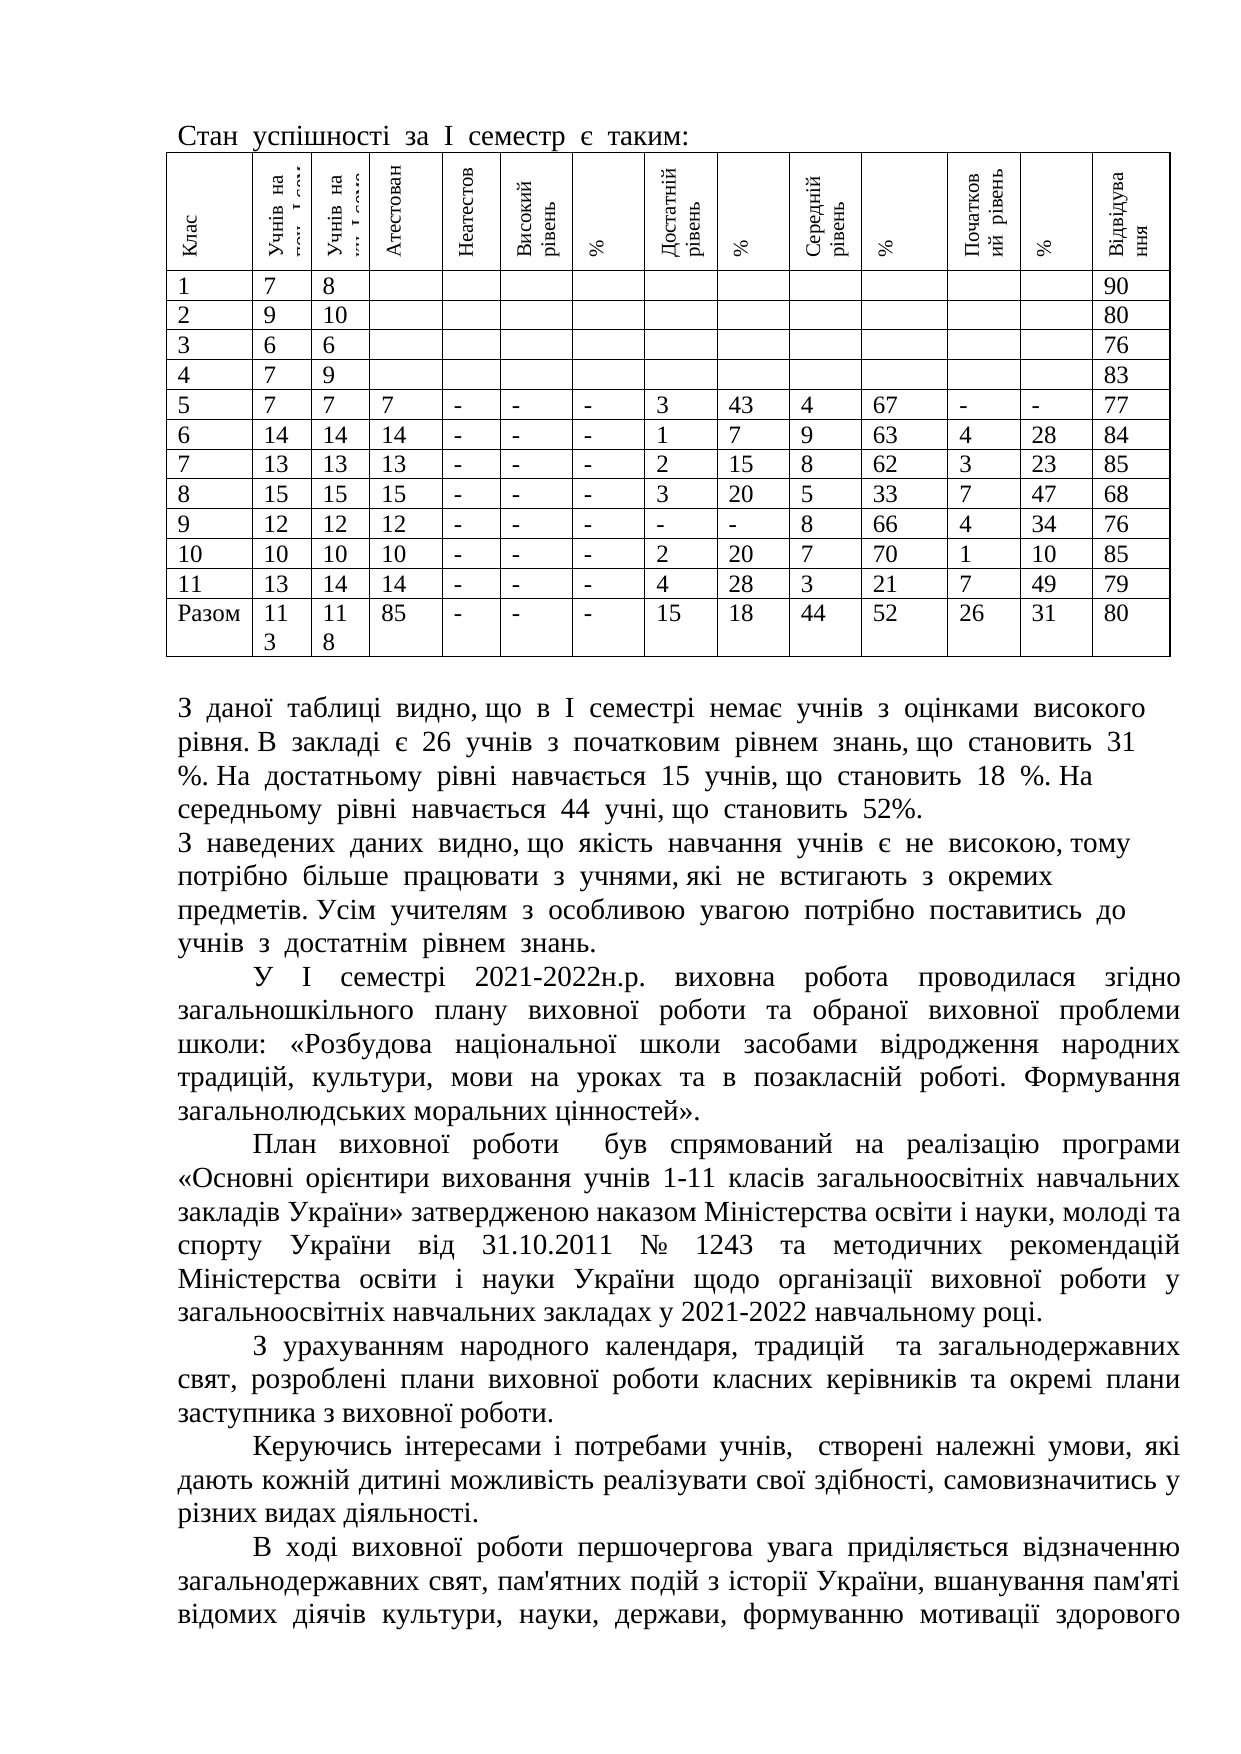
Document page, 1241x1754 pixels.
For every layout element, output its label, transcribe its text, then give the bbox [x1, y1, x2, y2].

table_cell 18 [718, 599, 789, 656]
table_cell 7 [253, 360, 311, 389]
table_cell 15 [718, 450, 789, 478]
table_cell 15 [370, 479, 442, 508]
table_header Учнів на кн. І семе [312, 153, 369, 270]
table_cell 11 [167, 569, 252, 597]
table_cell 2 [167, 301, 252, 329]
table_cell 63 [862, 420, 947, 448]
table_cell [790, 330, 861, 359]
table_cell [948, 360, 1020, 389]
table_cell 9 [167, 509, 252, 538]
table_cell 76 [1093, 330, 1169, 359]
table_cell 4 [790, 390, 861, 419]
table_cell Разом [167, 599, 252, 656]
table_cell 13 [370, 450, 442, 478]
table_cell - [573, 479, 644, 508]
table_cell 14 [312, 569, 369, 597]
table_header Середній рівень [790, 153, 861, 270]
table_cell 3 [645, 390, 717, 419]
table_cell 28 [718, 569, 789, 597]
table_cell [790, 301, 861, 329]
table_cell [1021, 271, 1092, 299]
table_cell 7 [370, 390, 442, 419]
table_cell - [501, 599, 572, 656]
table_cell [862, 271, 947, 299]
table_cell [645, 330, 717, 359]
table_header % [573, 153, 644, 270]
table_cell 9 [312, 360, 369, 389]
table_cell [443, 330, 500, 359]
table_cell [370, 271, 442, 299]
table_cell 66 [862, 509, 947, 538]
table_cell 14 [312, 420, 369, 448]
table_cell 15 [253, 479, 311, 508]
text План виховної роботи був спрямований на реалізацію програми «Основні орієнтири виховання учнів 1-11 класів загальноосвітніх навчальних закладів України» затвердженою наказом Міністерства освіти і науки, молоді та спорту України від 31.10.2011 № 1243 та методичних рекомендацій Міністерства освіти і науки України щодо організації виховної роботи у загальноосвітніх навчальних закладах у 2021-2022 навчальному році. [177, 1127, 1181, 1328]
table_cell 85 [1093, 450, 1169, 478]
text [177, 1529, 1181, 1630]
table_cell 31 [1021, 599, 1092, 656]
table_cell 15 [312, 479, 369, 508]
table_cell [948, 271, 1020, 299]
table_cell 8 [167, 479, 252, 508]
table_cell [573, 360, 644, 389]
table_cell - [443, 390, 500, 419]
table_cell 13 [312, 450, 369, 478]
table_cell [573, 330, 644, 359]
table_cell 83 [1093, 360, 1169, 389]
table_cell 3 [167, 330, 252, 359]
table_cell [948, 330, 1020, 359]
table_cell [790, 271, 861, 299]
table_cell 14 [370, 569, 442, 597]
table_cell [370, 301, 442, 329]
table_cell [573, 271, 644, 299]
table_cell 5 [167, 390, 252, 419]
table_cell 113 [253, 599, 311, 656]
table_cell 85 [370, 599, 442, 656]
table_cell 20 [718, 539, 789, 568]
table_cell - [443, 569, 500, 597]
table_cell [718, 271, 789, 299]
table_cell - [501, 390, 572, 419]
table_cell 12 [253, 509, 311, 538]
table_cell - [443, 420, 500, 448]
table_cell 4 [948, 420, 1020, 448]
table_cell 9 [790, 420, 861, 448]
table_cell 7 [948, 569, 1020, 597]
table_cell 10 [1021, 539, 1092, 568]
table_cell 118 [312, 599, 369, 656]
table_header % [862, 153, 947, 270]
table_cell [718, 330, 789, 359]
table_cell - [501, 509, 572, 538]
table_cell - [501, 420, 572, 448]
table_cell 44 [790, 599, 861, 656]
table_cell 76 [1093, 509, 1169, 538]
table_cell 8 [790, 509, 861, 538]
table_cell 80 [1093, 599, 1169, 656]
table_cell 62 [862, 450, 947, 478]
table_cell 23 [1021, 450, 1092, 478]
table_cell [790, 360, 861, 389]
table_cell [645, 301, 717, 329]
table_cell 10 [253, 539, 311, 568]
table_cell 3 [790, 569, 861, 597]
table_cell 10 [167, 539, 252, 568]
table_cell - [948, 390, 1020, 419]
table_cell 7 [790, 539, 861, 568]
table_cell 70 [862, 539, 947, 568]
table_header Відвідування [1093, 153, 1169, 270]
table_cell [370, 330, 442, 359]
table_cell 47 [1021, 479, 1092, 508]
table_cell 79 [1093, 569, 1169, 597]
table_cell 1 [645, 420, 717, 448]
table_cell [443, 271, 500, 299]
table_cell - [718, 509, 789, 538]
table_cell [645, 271, 717, 299]
table_cell 4 [948, 509, 1020, 538]
table_cell - [1021, 390, 1092, 419]
table_cell [1021, 360, 1092, 389]
table_cell - [443, 599, 500, 656]
table_cell 10 [370, 539, 442, 568]
table_cell 1 [948, 539, 1020, 568]
table_cell [1021, 330, 1092, 359]
table_cell 21 [862, 569, 947, 597]
table_cell 7 [253, 271, 311, 299]
table_cell 7 [718, 420, 789, 448]
table_cell 15 [645, 599, 717, 656]
table_header % [1021, 153, 1092, 270]
table_cell - [443, 509, 500, 538]
table_cell [501, 301, 572, 329]
table_cell - [443, 539, 500, 568]
table_header Атестован [370, 153, 442, 270]
table_header Учнів на поч. І сем [253, 153, 311, 270]
table_cell 67 [862, 390, 947, 419]
table_header Неатестов [443, 153, 500, 270]
table_cell [645, 360, 717, 389]
table_cell 20 [718, 479, 789, 508]
text У І семестрі 2021-2022н.р. виховна робота проводилася згідно загальношкільного плану виховної роботи та обраної виховної проблеми школи: «Розбудова національної школи засобами відродження народних традицій, культури, мови на уроках та в позакласній роботі. Формування загальнолюдських моральних цінностей». [177, 959, 1181, 1127]
table_cell - [501, 569, 572, 597]
table_cell 52 [862, 599, 947, 656]
table_cell 7 [312, 390, 369, 419]
table_cell - [573, 420, 644, 448]
table_cell 4 [167, 360, 252, 389]
table_cell 14 [370, 420, 442, 448]
table_cell 12 [312, 509, 369, 538]
table_cell - [443, 450, 500, 478]
table_cell 80 [1093, 301, 1169, 329]
table_cell - [443, 479, 500, 508]
table_cell - [501, 479, 572, 508]
table_cell 28 [1021, 420, 1092, 448]
table_cell [443, 360, 500, 389]
table_cell 2 [645, 450, 717, 478]
table_cell 13 [253, 450, 311, 478]
table_cell - [573, 450, 644, 478]
table_cell 90 [1093, 271, 1169, 299]
table_cell 12 [370, 509, 442, 538]
table_cell - [573, 509, 644, 538]
table_header Клас [167, 153, 252, 270]
table_cell [501, 330, 572, 359]
table_cell 43 [718, 390, 789, 419]
table_cell [862, 360, 947, 389]
table_cell 8 [790, 450, 861, 478]
table_cell 33 [862, 479, 947, 508]
table_cell [443, 301, 500, 329]
table_cell 7 [948, 479, 1020, 508]
table_cell 85 [1093, 539, 1169, 568]
table_header Високий рівень [501, 153, 572, 270]
table_header Достатній рівень [645, 153, 717, 270]
table_cell 34 [1021, 509, 1092, 538]
table_cell [718, 301, 789, 329]
table_cell 84 [1093, 420, 1169, 448]
table_cell - [501, 450, 572, 478]
table_cell 6 [253, 330, 311, 359]
table_cell 3 [948, 450, 1020, 478]
table_cell [1021, 301, 1092, 329]
table_cell 77 [1093, 390, 1169, 419]
table_cell 68 [1093, 479, 1169, 508]
table_cell [573, 301, 644, 329]
table_cell 7 [253, 390, 311, 419]
text Керуючись інтересами і потребами учнів, створені належні умови, які дають кожній дитині можливість реалізувати свої здібності, самовизначитись у різних видах діяльності. [177, 1428, 1181, 1529]
table_cell 1 [167, 271, 252, 299]
table_cell [501, 271, 572, 299]
text З урахуванням народного календаря, традицій та загальнодержавних свят, розроблені плани виховної роботи класних керівників та окремі плани заступника з виховної роботи. [177, 1328, 1181, 1428]
table_cell [862, 301, 947, 329]
table_cell 9 [253, 301, 311, 329]
text Стан успішності за І семестр є таким: [177, 118, 1181, 152]
table_cell [718, 360, 789, 389]
table_cell 14 [253, 420, 311, 448]
table_cell [862, 330, 947, 359]
table_cell - [573, 599, 644, 656]
table_cell 3 [645, 479, 717, 508]
table_cell - [573, 390, 644, 419]
table_cell 6 [312, 330, 369, 359]
table_cell [370, 360, 442, 389]
table_cell 7 [167, 450, 252, 478]
table_cell - [573, 539, 644, 568]
text З даної таблиці видно, що в І семестрі немає учнів з оцінками високого рівня. В закладі є 26 учнів з початковим рівнем знань, що становить 31 %. На достатньому рівні навчається 15 учнів, що становить 18 %. На середньому рівні навчається 44 учні, що становить 52%. [177, 691, 1181, 825]
table_header Початковий рівень [948, 153, 1020, 270]
table_cell 5 [790, 479, 861, 508]
table_cell 8 [312, 271, 369, 299]
table_cell [501, 360, 572, 389]
table_cell 49 [1021, 569, 1092, 597]
table_cell 13 [253, 569, 311, 597]
table_header % [718, 153, 789, 270]
text З наведених даних видно, що якість навчання учнів є не високою, тому потрібно більше працювати з учнями, які не встигають з окремих предметів. Усім учителям з особливою увагою потрібно поставитись до учнів з достатнім рівнем знань. [177, 825, 1181, 959]
table_cell 2 [645, 539, 717, 568]
table_cell 10 [312, 301, 369, 329]
table_cell [948, 301, 1020, 329]
table_cell - [645, 509, 717, 538]
table_cell 10 [312, 539, 369, 568]
table_cell - [501, 539, 572, 568]
table_cell 26 [948, 599, 1020, 656]
table_cell 6 [167, 420, 252, 448]
table_cell - [573, 569, 644, 597]
table_cell 4 [645, 569, 717, 597]
